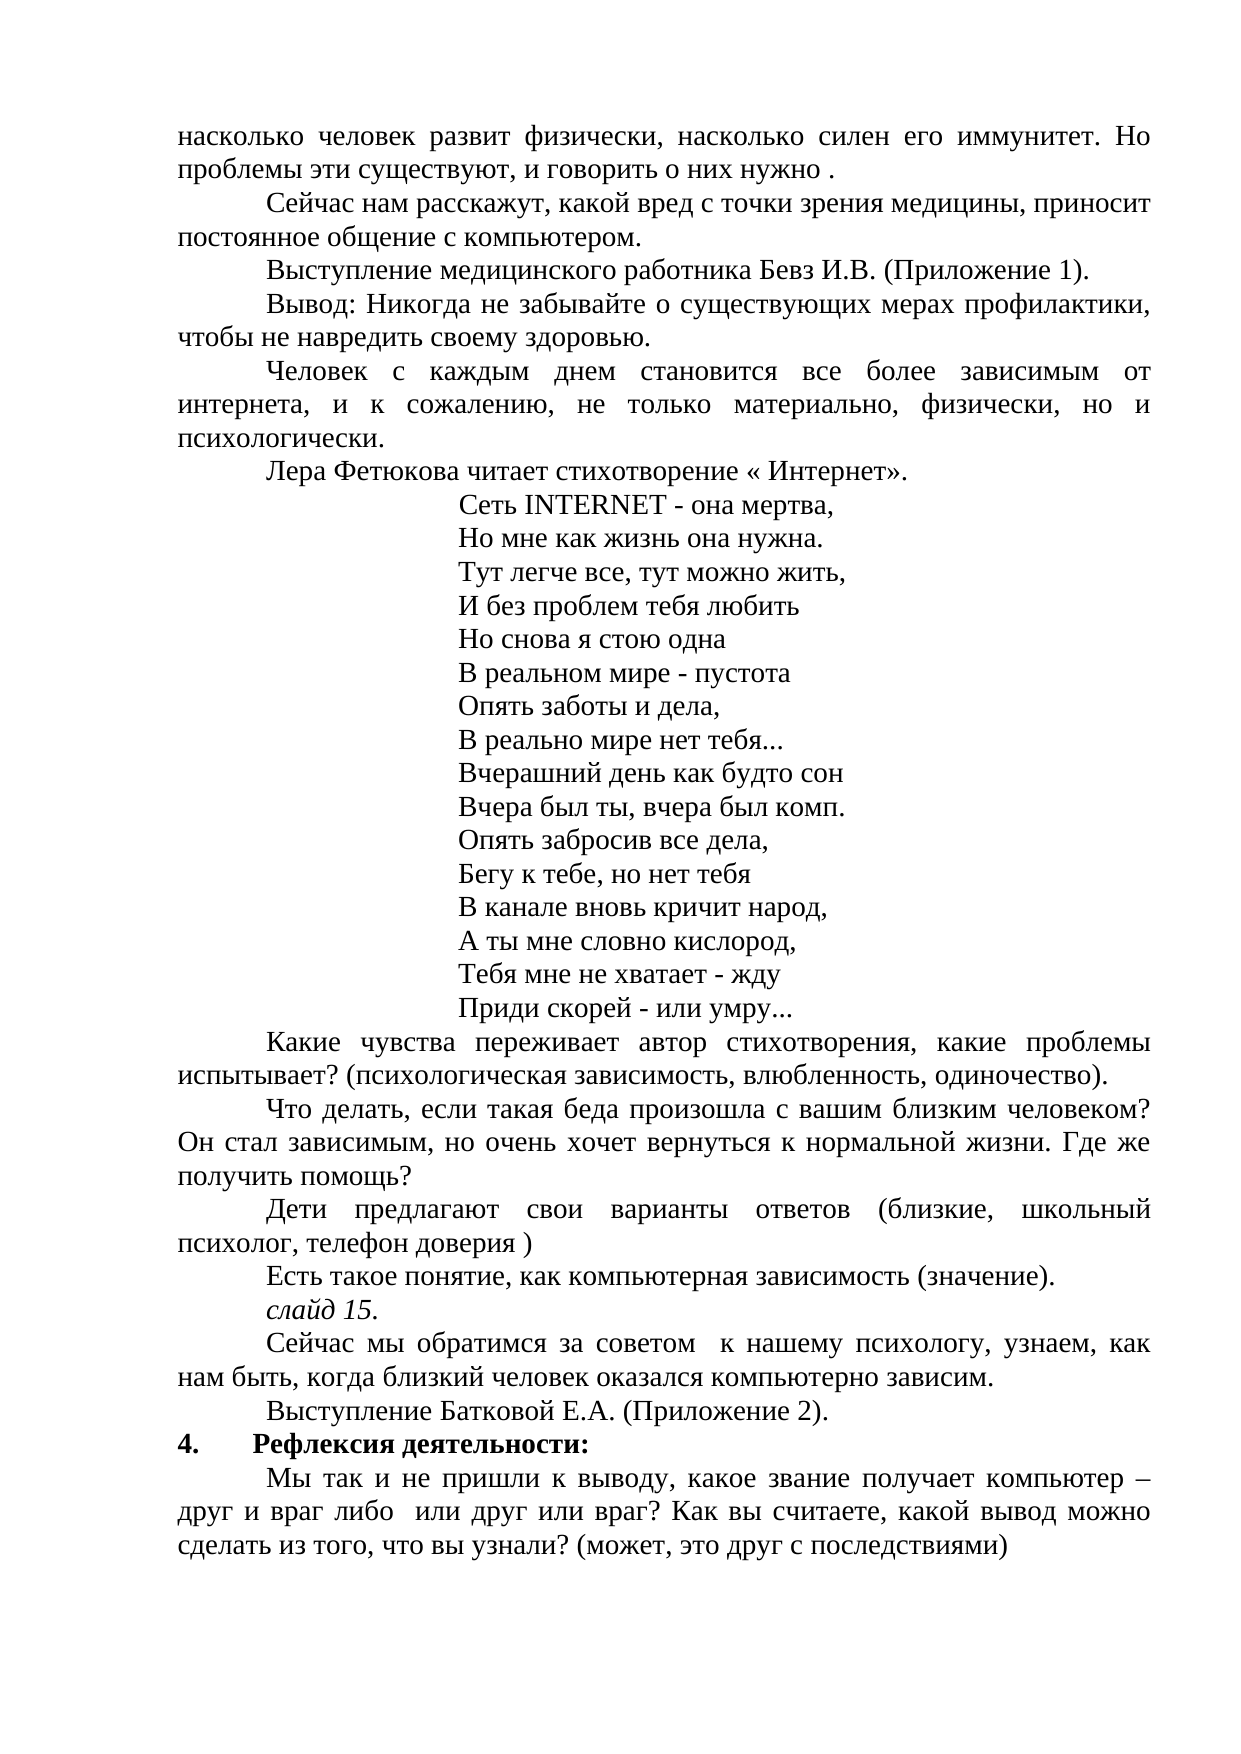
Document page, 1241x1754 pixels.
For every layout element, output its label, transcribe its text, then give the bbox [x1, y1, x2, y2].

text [177, 118, 1152, 185]
text Вывод: Никогда не забывайте о существующих мерах профилактики, чтобы не навредить своему здоровью. [177, 286, 1152, 353]
text Выступление медицинского работника Бевз И.В. (Приложение 1). [177, 252, 1152, 286]
text Лера Фетюкова читает стихотворение « Интернет». [177, 453, 1152, 487]
text Сейчас мы обратимся за советом к нашему психологу, узнаем, как нам быть, когда близкий человек оказался компьютерно зависим. [177, 1326, 1152, 1393]
text Выступление Батковой Е.А. (Приложение 2). [177, 1393, 1152, 1426]
text Что делать, если такая беда произошла с вашим близким человеком? Он стал зависимым, но очень хочет вернуться к нормальной жизни. Где же получить помощь? [177, 1091, 1152, 1191]
text Какие чувства переживает автор стихотворения, какие проблемы испытывает? (психологическая зависимость, влюбленность, одиночество). [177, 1024, 1152, 1091]
text Человек с каждым днем становится все более зависимым от интернета, и к сожалению, не только материально, физически, но и психологически. [177, 353, 1152, 453]
text Мы так и не пришли к выводу, какое звание получает компьютер – друг и враг либо или друг или враг? Как вы считаете, какой вывод можно сделать из того, что вы узнали? (может, это друг с последствиями) [177, 1460, 1152, 1560]
text Дети предлагают свои варианты ответов (близкие, школьный психолог, телефон доверия ) [177, 1191, 1152, 1258]
text Сеть INTERNET - она мертва, Но мне как жизнь она нужна. Тут легче все, тут можно жить, И без проблем тебя любить Но снова я стою одна В реальном мире - пустота Опять заботы и дела, В реально мире нет тебя... Вчерашний день как будто сон Вчера был ты, вчера был комп. Опять забросив все дела, Бегу к тебе, но нет тебя В канале вновь кричит народ, А ты мне словно кислород, Тебя мне не хватает - жду Приди скорей - или умру... [458, 487, 1138, 1024]
text Сейчас нам расскажут, какой вред с точки зрения медицины, приносит постоянное общение с компьютером. [177, 185, 1152, 252]
text Есть такое понятие, как компьютерная зависимость (значение). [177, 1258, 1152, 1292]
list Рефлексия деятельности: [177, 1426, 1152, 1460]
text слайд 15. [177, 1292, 1152, 1326]
